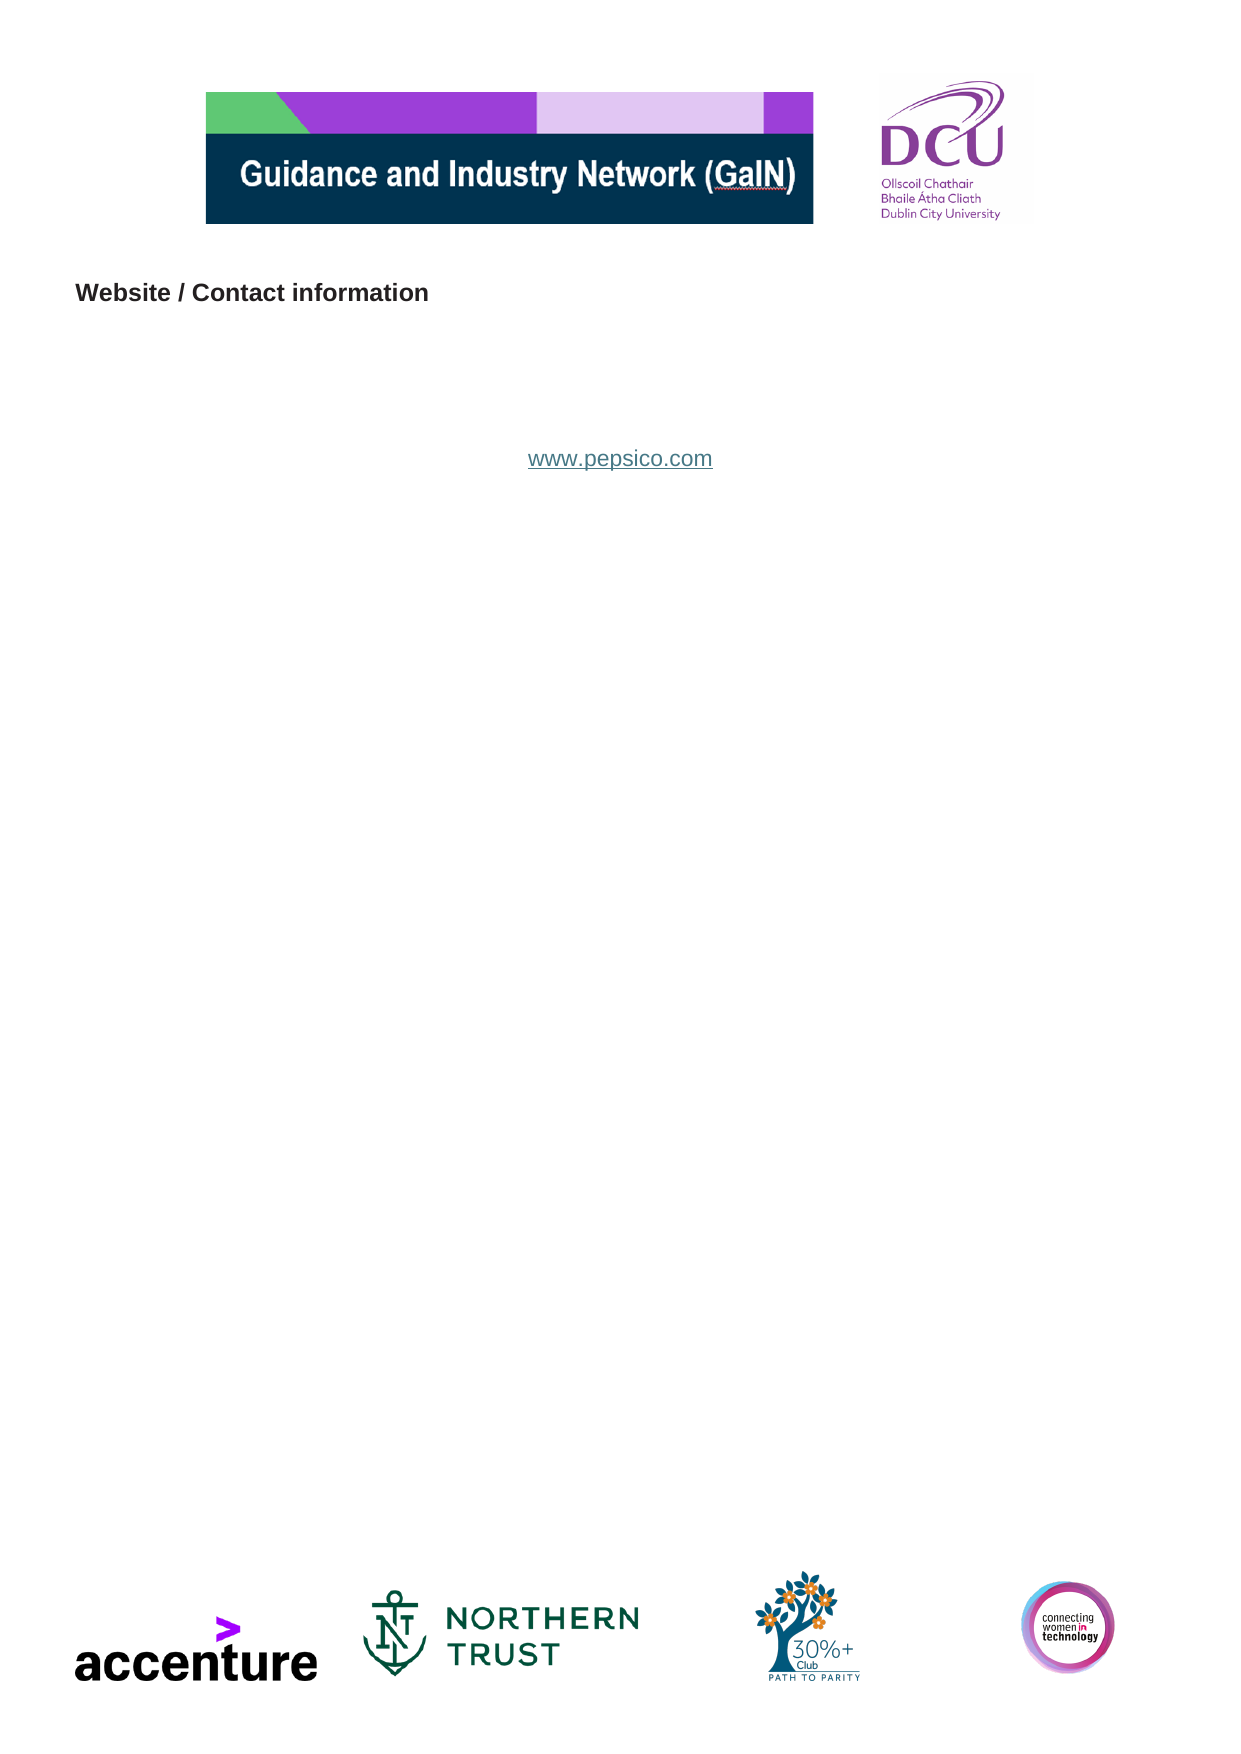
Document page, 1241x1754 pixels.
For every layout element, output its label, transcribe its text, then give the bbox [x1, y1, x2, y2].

picture [358, 1586, 643, 1681]
picture [755, 1571, 860, 1681]
text Website / Contact information [75, 278, 1165, 338]
picture [878, 73, 1035, 224]
text www.pepsico.com [75, 445, 1165, 471]
picture [205, 92, 814, 224]
picture [75, 1616, 317, 1681]
picture [1014, 1574, 1121, 1681]
